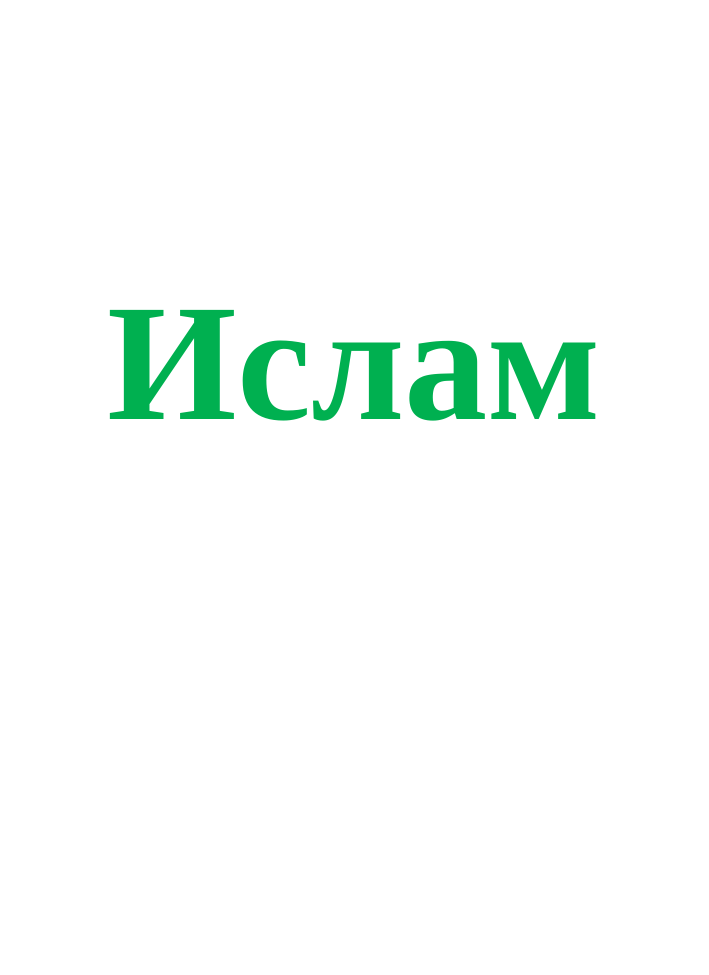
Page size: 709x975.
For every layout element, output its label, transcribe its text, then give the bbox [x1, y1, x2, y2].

subtitle Ислам [77, 264, 632, 456]
